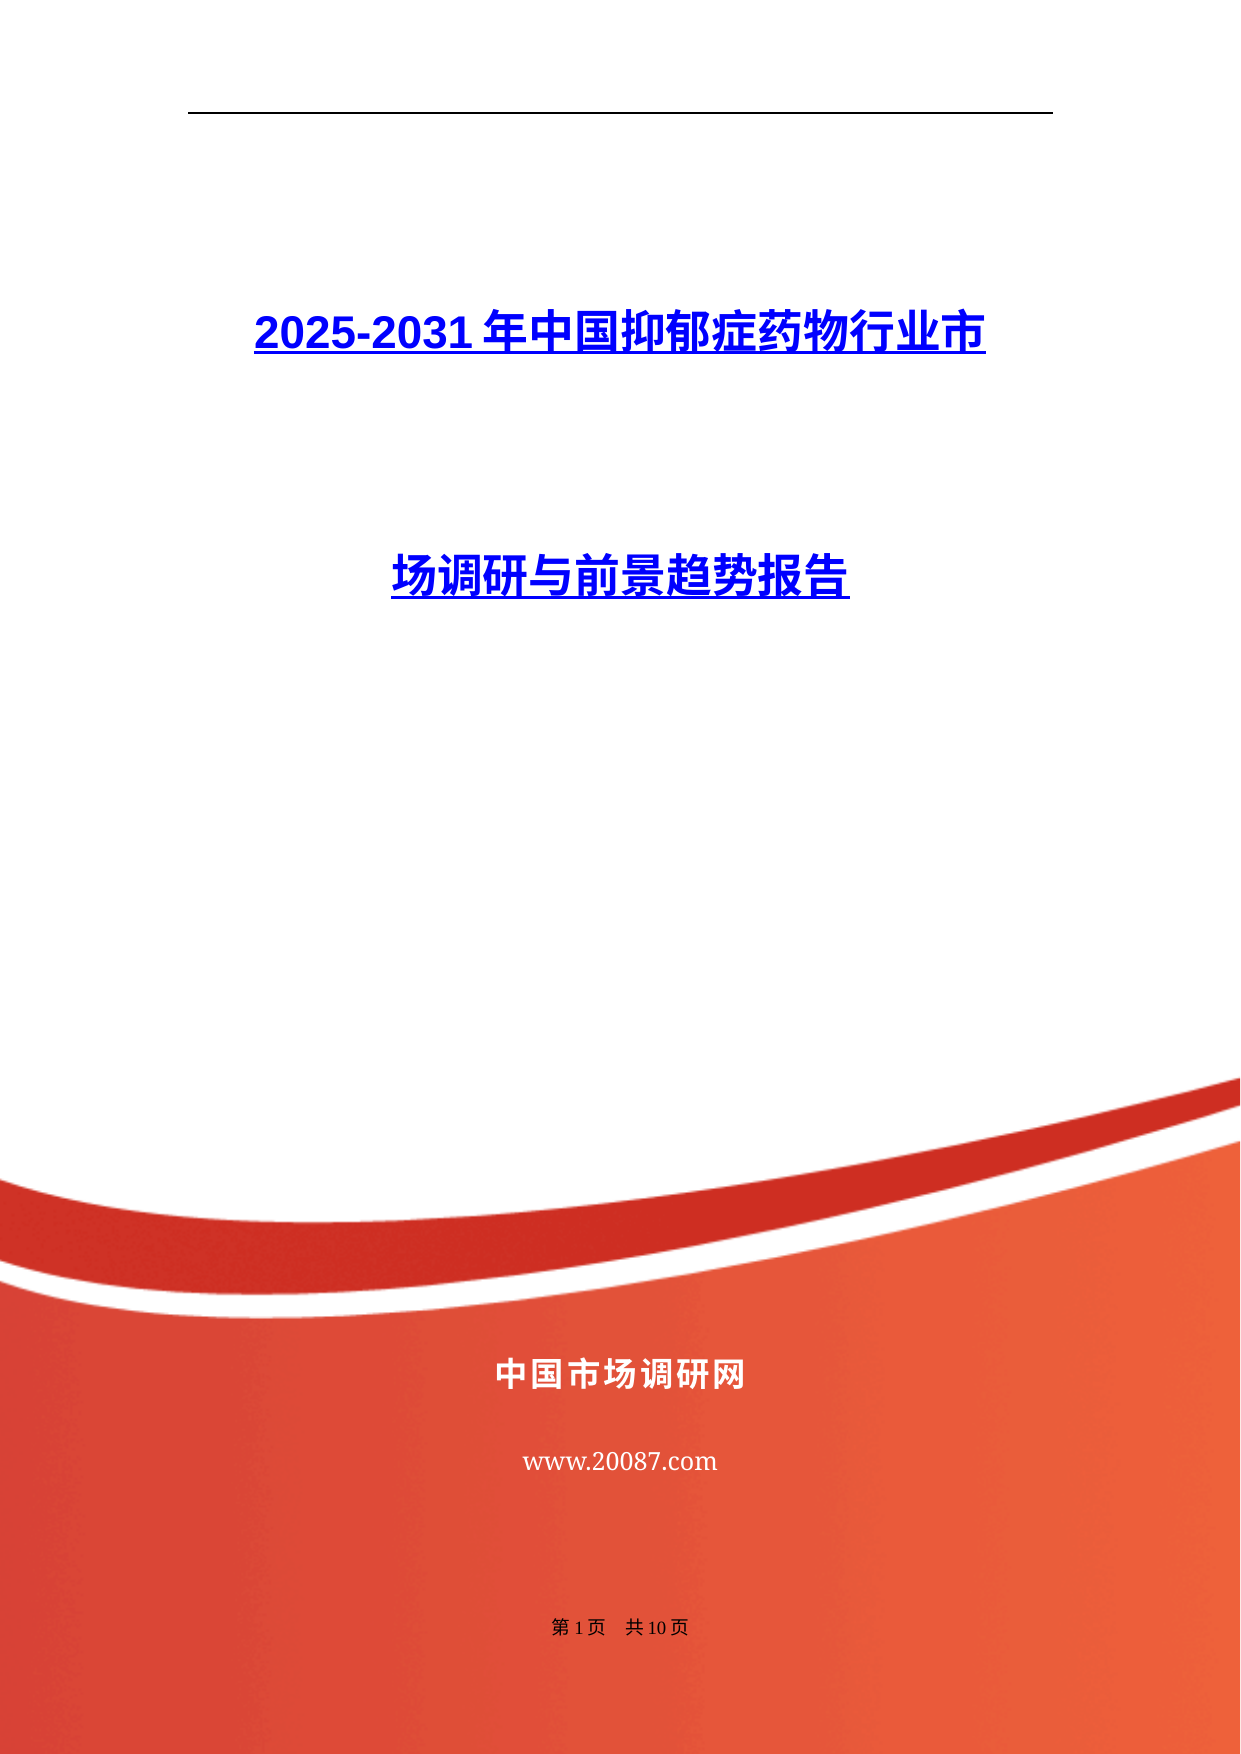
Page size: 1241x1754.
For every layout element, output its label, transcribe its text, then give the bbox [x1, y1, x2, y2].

subtitle 中国市场调研网 [187, 1339, 1053, 1404]
text www.20087.com [187, 1428, 1053, 1493]
table_header 2025-2031年中国抑郁症药物行业市场调研与前景趋势报告 [188, 207, 1053, 773]
picture [0, 1006, 1241, 1754]
